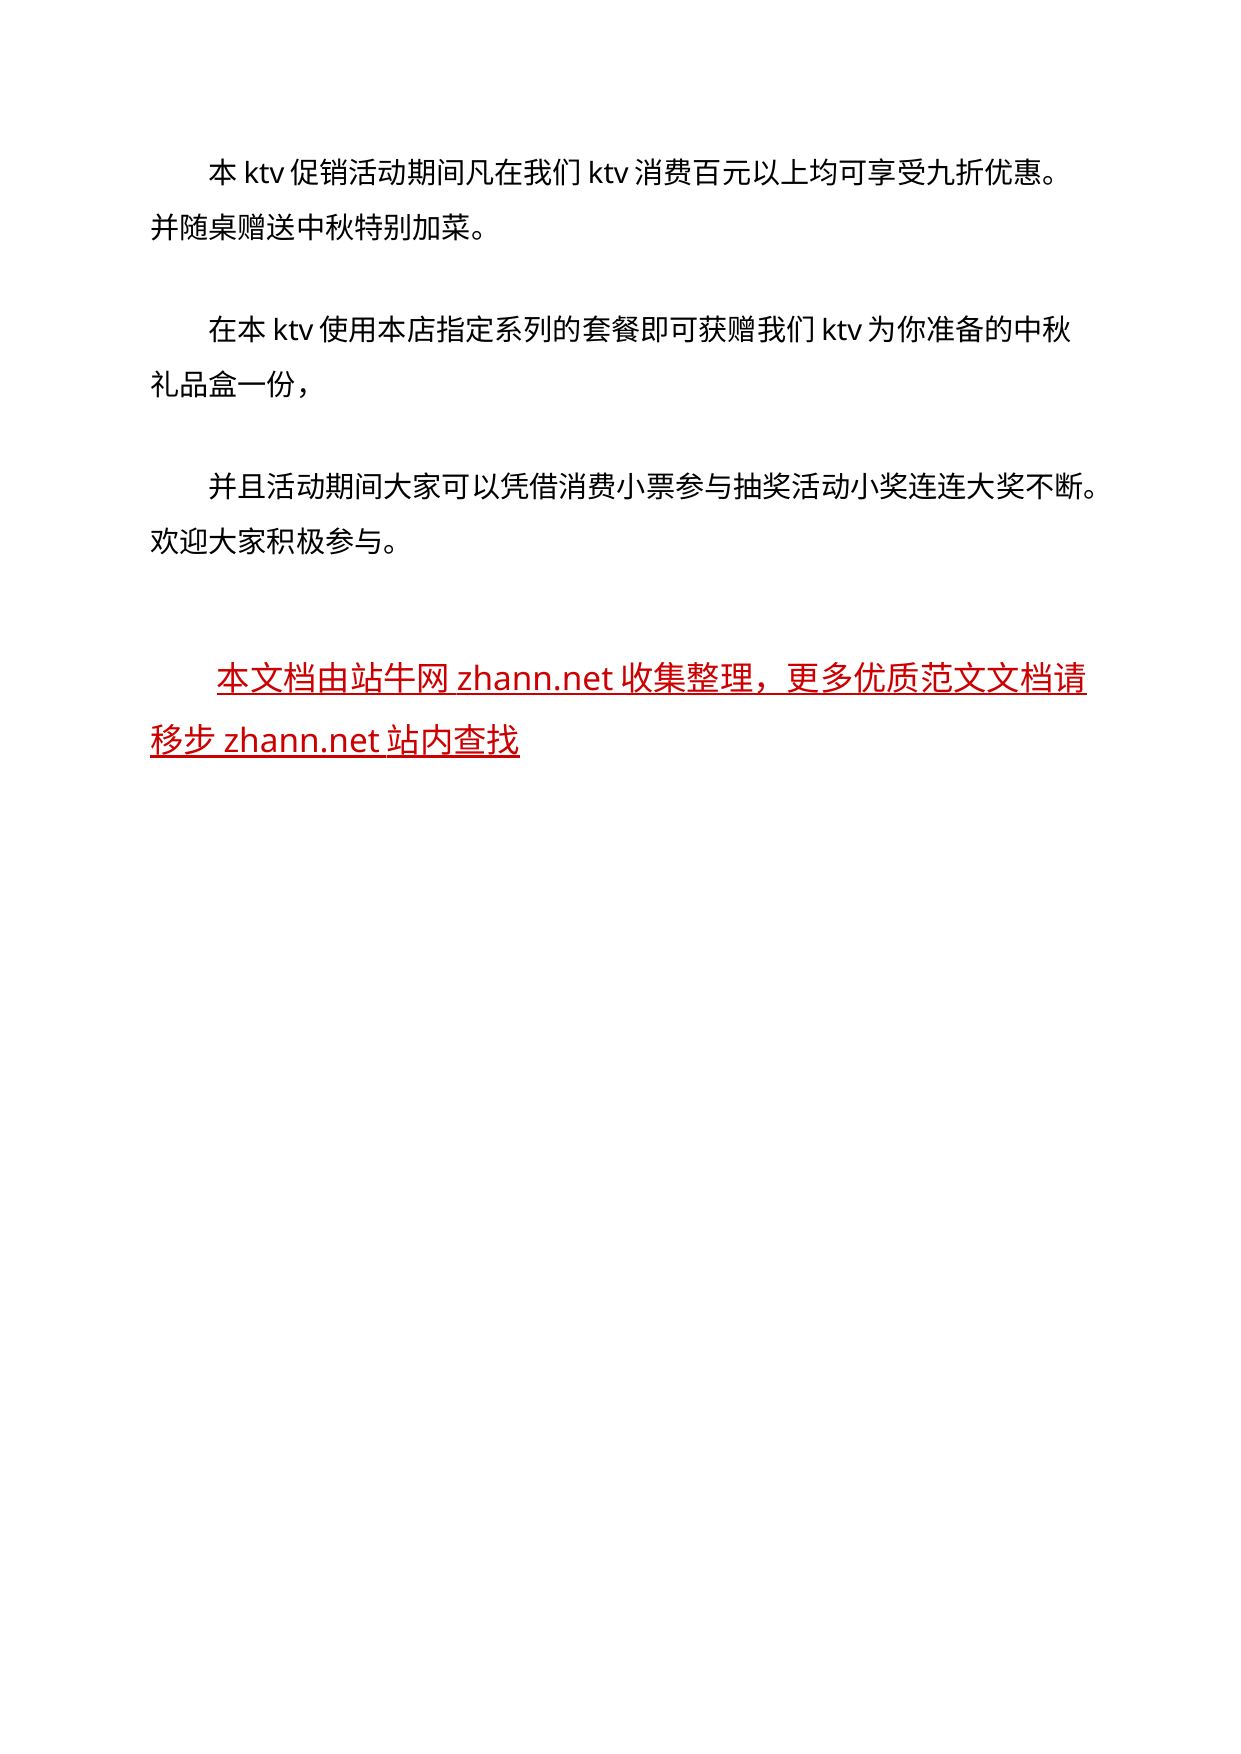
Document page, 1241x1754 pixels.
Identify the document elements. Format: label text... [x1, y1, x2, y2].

text 本文档由站牛网zhann.net收集整理，更多优质范文文档请移步zhann.net站内查找 [150, 651, 1090, 763]
text 并且活动期间大家可以凭借消费小票参与抽奖活动小奖连连大奖不断。欢迎大家积极参与。 [150, 463, 1090, 561]
text 本ktv促销活动期间凡在我们ktv消费百元以上均可享受九折优惠。并随桌赠送中秋特别加菜。 [150, 150, 1090, 247]
text 在本ktv使用本店指定系列的套餐即可获赠我们ktv为你准备的中秋礼品盒一份， [150, 307, 1090, 404]
